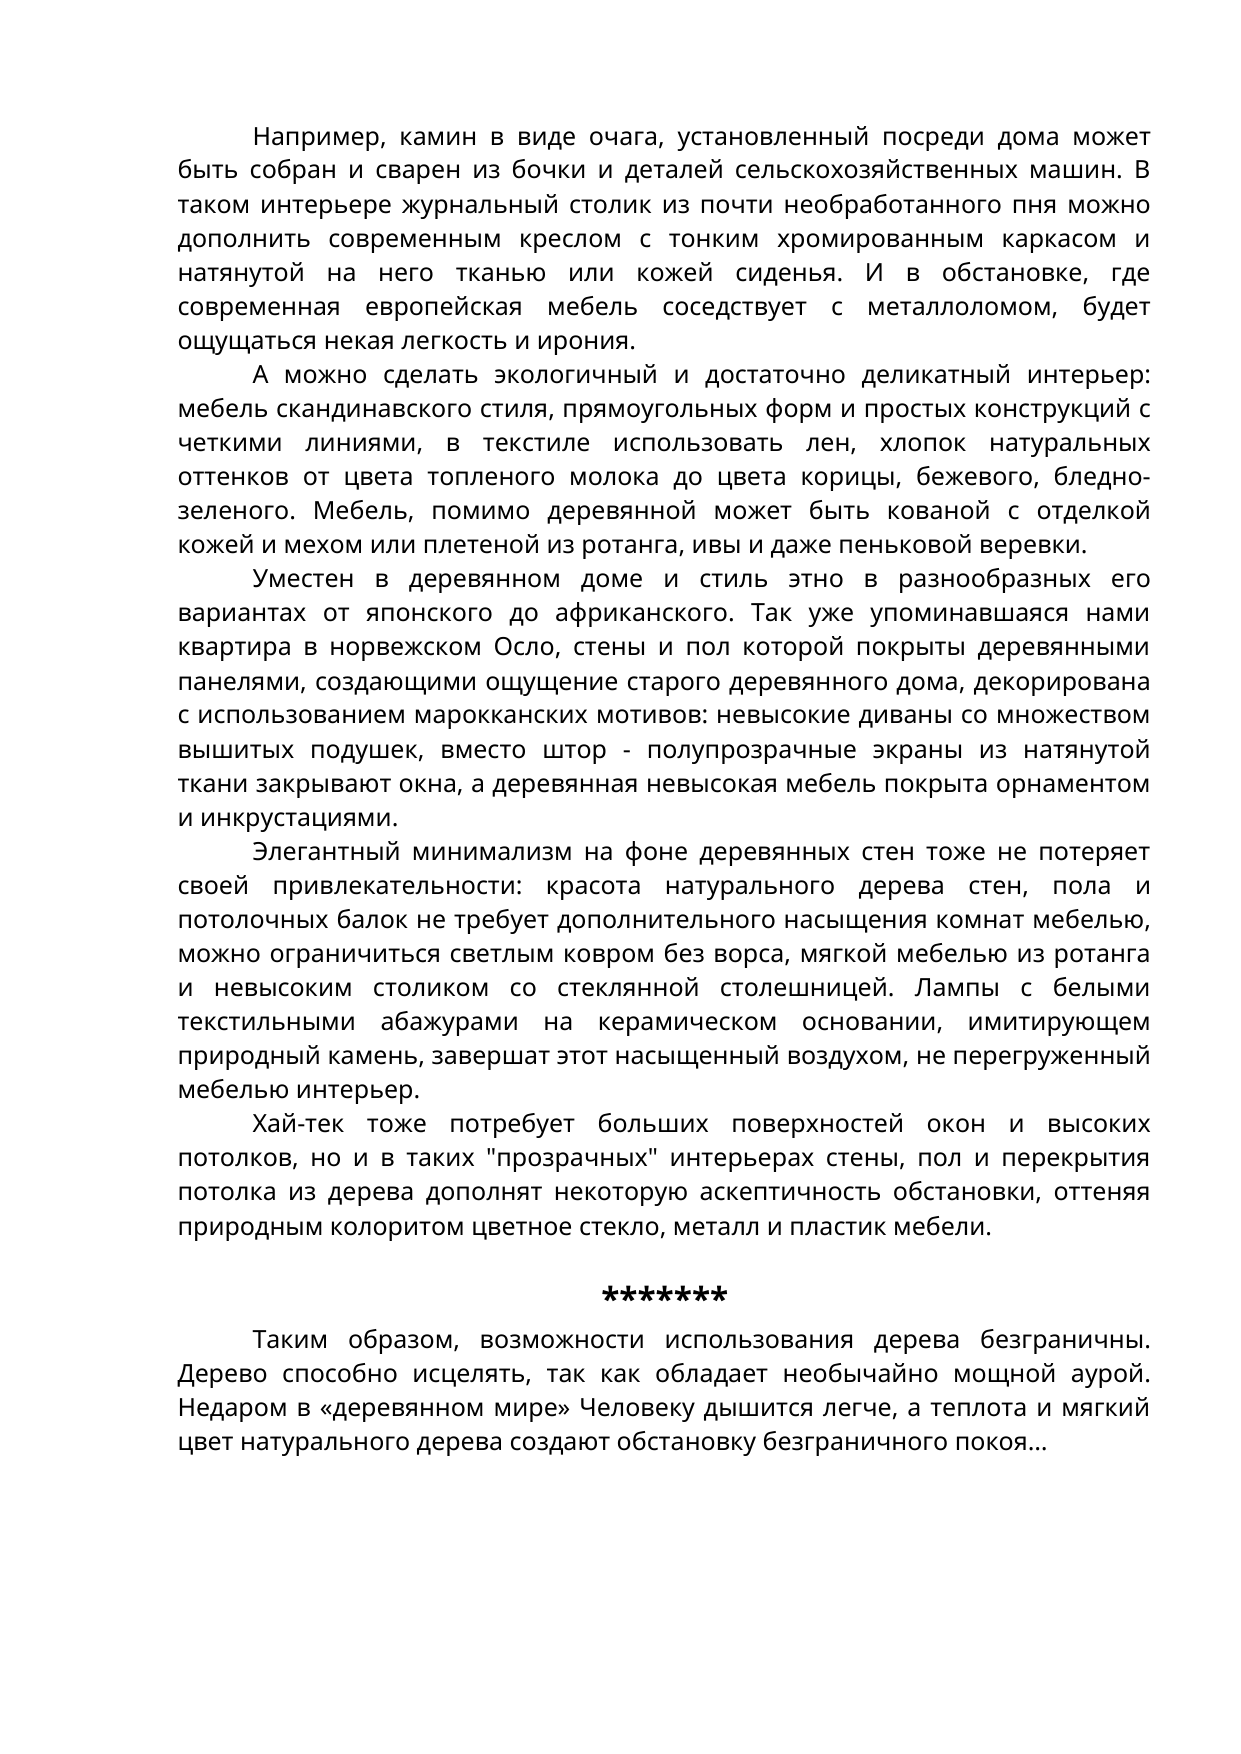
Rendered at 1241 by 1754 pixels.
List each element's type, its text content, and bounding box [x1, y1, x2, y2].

text Хай-тек тоже потребует больших поверхностей окон и высоких потолков, но и в таких "прозрачных" интерьерах стены, пол и перекрытия потолка из дерева дополнят некоторую аскептичность обстановки, оттеняя природным колоритом цветное стекло, металл и пластик мебели. [177, 1106, 1152, 1242]
text А можно сделать экологичный и достаточно деликатный интерьер: мебель скандинавского стиля, прямоугольных форм и простых конструкций с четкими линиями, в текстиле использовать лен, хлопок натуральных оттенков от цвета топленого молока до цвета корицы, бежевого, бледно-зеленого. Мебель, помимо деревянной может быть кованой с отделкой кожей и мехом или плетеной из ротанга, ивы и даже пеньковой веревки. [177, 357, 1152, 561]
text Уместен в деревянном доме и стиль этно в разнообразных его вариантах от японского до африканского. Так уже упоминавшаяся нами квартира в норвежском Осло, стены и пол которой покрыты деревянными панелями, создающими ощущение старого деревянного дома, декорирована с использованием марокканских мотивов: невысокие диваны со множеством вышитых подушек, вместо штор - полупрозрачные экраны из натянутой ткани закрывают окна, а деревянная невысокая мебель покрыта орнаментом и инкрустациями. [177, 561, 1152, 833]
text Например, камин в виде очага, установленный посреди дома может быть собран и сварен из бочки и деталей сельскохозяйственных машин. В таком интерьере журнальный столик из почти необработанного пня можно дополнить современным креслом с тонким хромированным каркасом и натянутой на него тканью или кожей сиденья. И в обстановке, где современная европейская мебель соседствует с металлоломом, будет ощущаться некая легкость и ирония. [177, 118, 1152, 357]
text Элегантный минимализм на фоне деревянных стен тоже не потеряет своей привлекательности: красота натурального дерева стен, пола и потолочных балок не требует дополнительного насыщения комнат мебелью, можно ограничиться светлым ковром без ворса, мягкой мебелью из ротанга и невысоким столиком со стеклянной столешницей. Лампы с белыми текстильными абажурами на керамическом основании, имитирующем природный камень, завершат этот насыщенный воздухом, не перегруженный мебелью интерьер. [177, 833, 1152, 1106]
text ******* [177, 1276, 1152, 1322]
text Таким образом, возможности использования дерева безграничны. Дерево способно исцелять, так как обладает необычайно мощной аурой. Недаром в «деревянном мире» Человеку дышится легче, а теплота и мягкий цвет натурального дерева создают обстановку безграничного покоя… [177, 1322, 1152, 1458]
